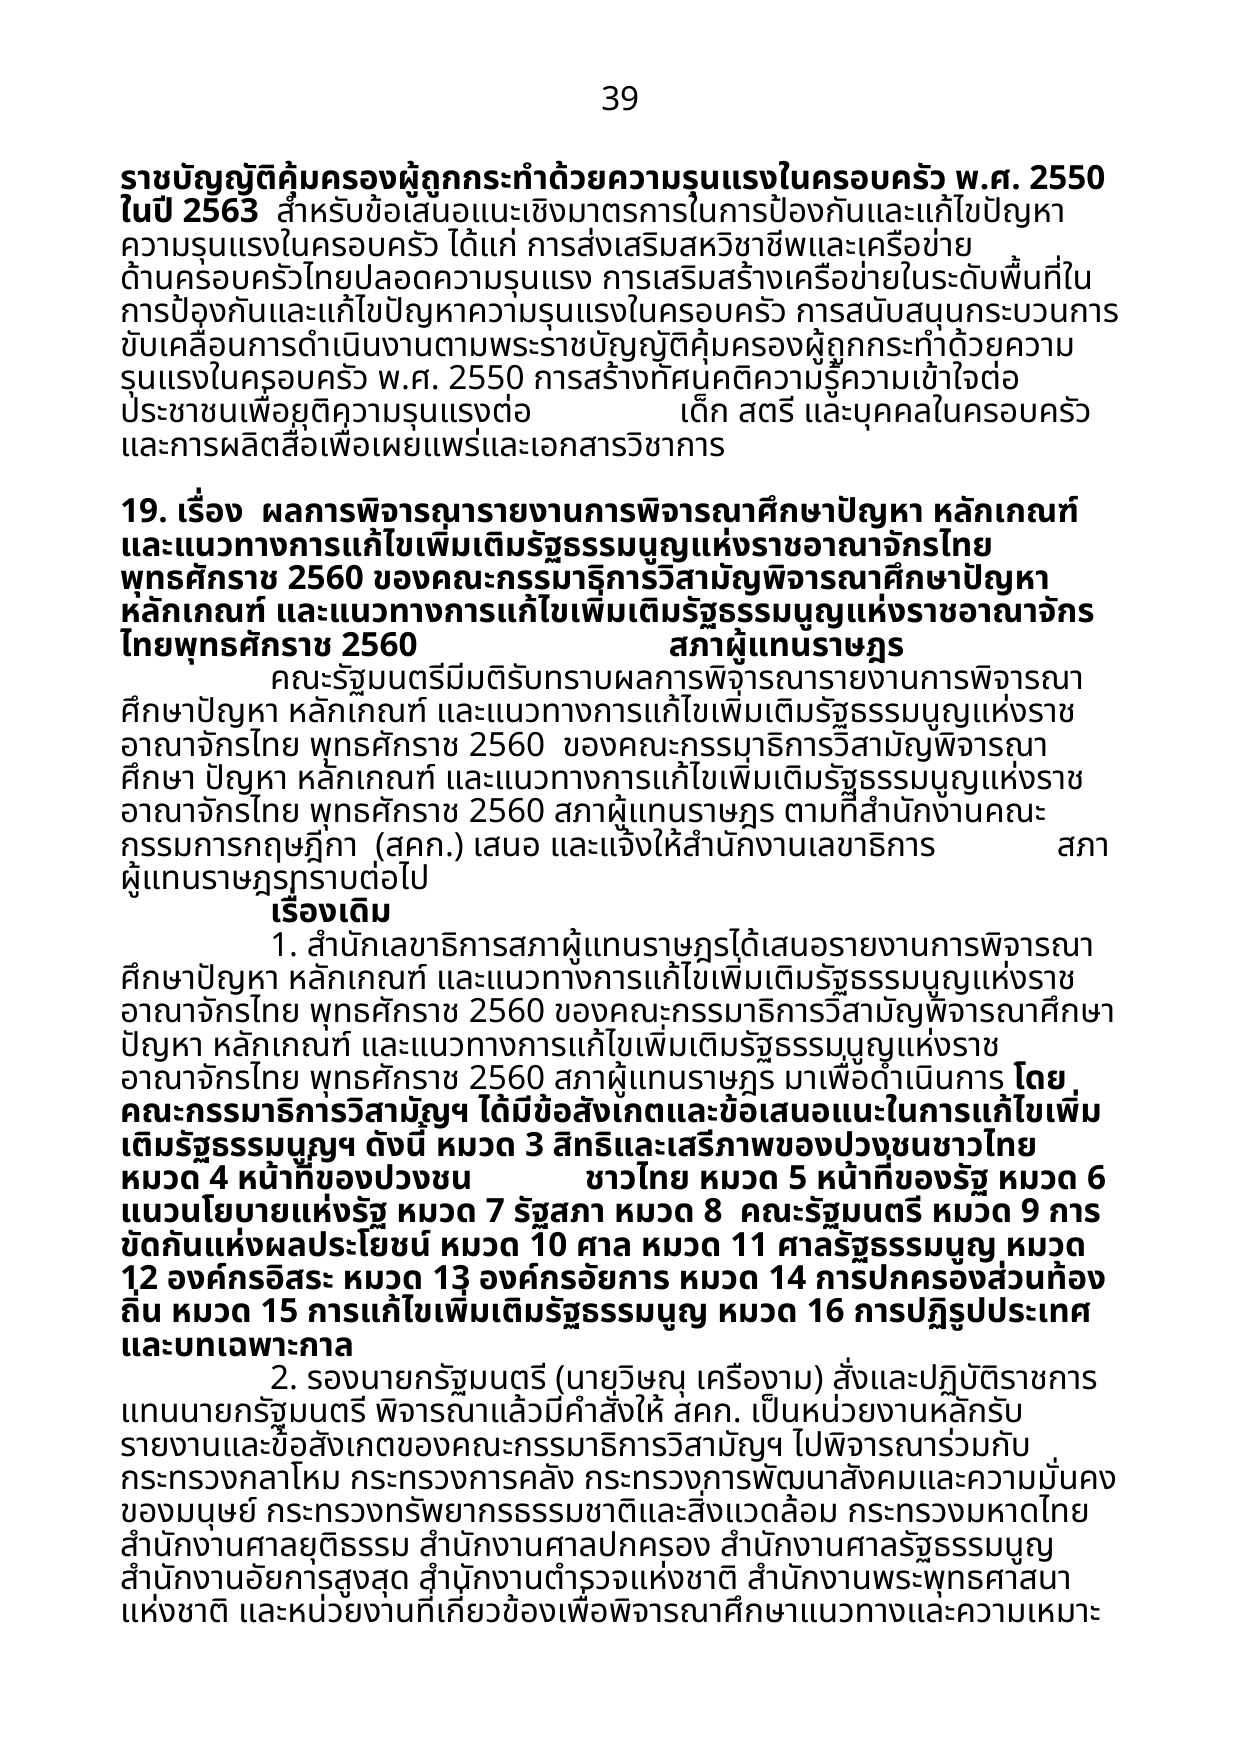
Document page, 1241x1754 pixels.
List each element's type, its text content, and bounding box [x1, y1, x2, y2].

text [120, 1363, 1120, 1629]
text คณะรัฐมนตรีมีมติรับทราบผลการพิจารณารายงานการพิจารณาศึกษาปัญหา หลักเกณฑ์ และแนวทางการแก้ไขเพิ่มเติมรัฐธรรมนูญแห่งราชอาณาจักรไทย พุทธศักราช 2560 ของคณะกรรมาธิการวิสามัญพิจารณาศึกษา ปัญหา หลักเกณฑ์ และแนวทางการแก้ไขเพิ่มเติมรัฐธรรมนูญแห่งราชอาณาจักรไทย พุทธศักราช 2560 สภาผู้แทนราษฎร ตามที่สำนักงานคณะกรรมการกฤษฎีกา (สคก.) เสนอ และแจ้งให้สำนักงานเลขาธิการ สภาผู้แทนราษฎรทราบต่อไป [120, 663, 1120, 896]
text 1. สำนักเลขาธิการสภาผู้แทนราษฎรได้เสนอรายงานการพิจารณาศึกษาปัญหา หลักเกณฑ์ และแนวทางการแก้ไขเพิ่มเติมรัฐธรรมนูญแห่งราชอาณาจักรไทย พุทธศักราช 2560 ของคณะกรรมาธิการวิสามัญพิจารณาศึกษาปัญหา หลักเกณฑ์ และแนวทางการแก้ไขเพิ่มเติมรัฐธรรมนูญแห่งราชอาณาจักรไทย พุทธศักราช 2560 สภาผู้แทนราษฎร มาเพื่อดำเนินการ โดยคณะกรรมาธิการวิสามัญฯ ได้มีข้อสังเกตและข้อเสนอแนะในการแก้ไขเพิ่มเติมรัฐธรรมนูญฯ ดังนี้ หมวด 3 สิทธิและเสรีภาพของปวงชนชาวไทย หมวด 4 หน้าที่ของปวงชน ชาวไทย หมวด 5 หน้าที่ของรัฐ หมวด 6 แนวนโยบายแห่งรัฐ หมวด 7 รัฐสภา หมวด 8 คณะรัฐมนตรี หมวด 9 การขัดกันแห่งผลประโยชน์ หมวด 10 ศาล หมวด 11 ศาลรัฐธรรมนูญ หมวด 12 องค์กรอิสระ หมวด 13 องค์กรอัยการ หมวด 14 การปกครองส่วนท้องถิ่น หมวด 15 การแก้ไขเพิ่มเติมรัฐธรรมนูญ หมวด 16 การปฏิรูปประเทศ และบทเฉพาะกาล [120, 929, 1120, 1363]
text เรื่องเดิม [120, 896, 1120, 929]
text 19. เรื่อง ผลการพิจารณารายงานการพิจารณาศึกษาปัญหา หลักเกณฑ์ และแนวทางการแก้ไขเพิ่มเติมรัฐธรรมนูญแห่งราชอาณาจักรไทย พุทธศักราช 2560 ของคณะกรรมาธิการวิสามัญพิจารณาศึกษาปัญหา หลักเกณฑ์ และแนวทางการแก้ไขเพิ่มเติมรัฐธรรมนูญแห่งราชอาณาจักรไทยพุทธศักราช 2560 สภาผู้แทนราษฎร [120, 496, 1120, 663]
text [120, 163, 1120, 463]
